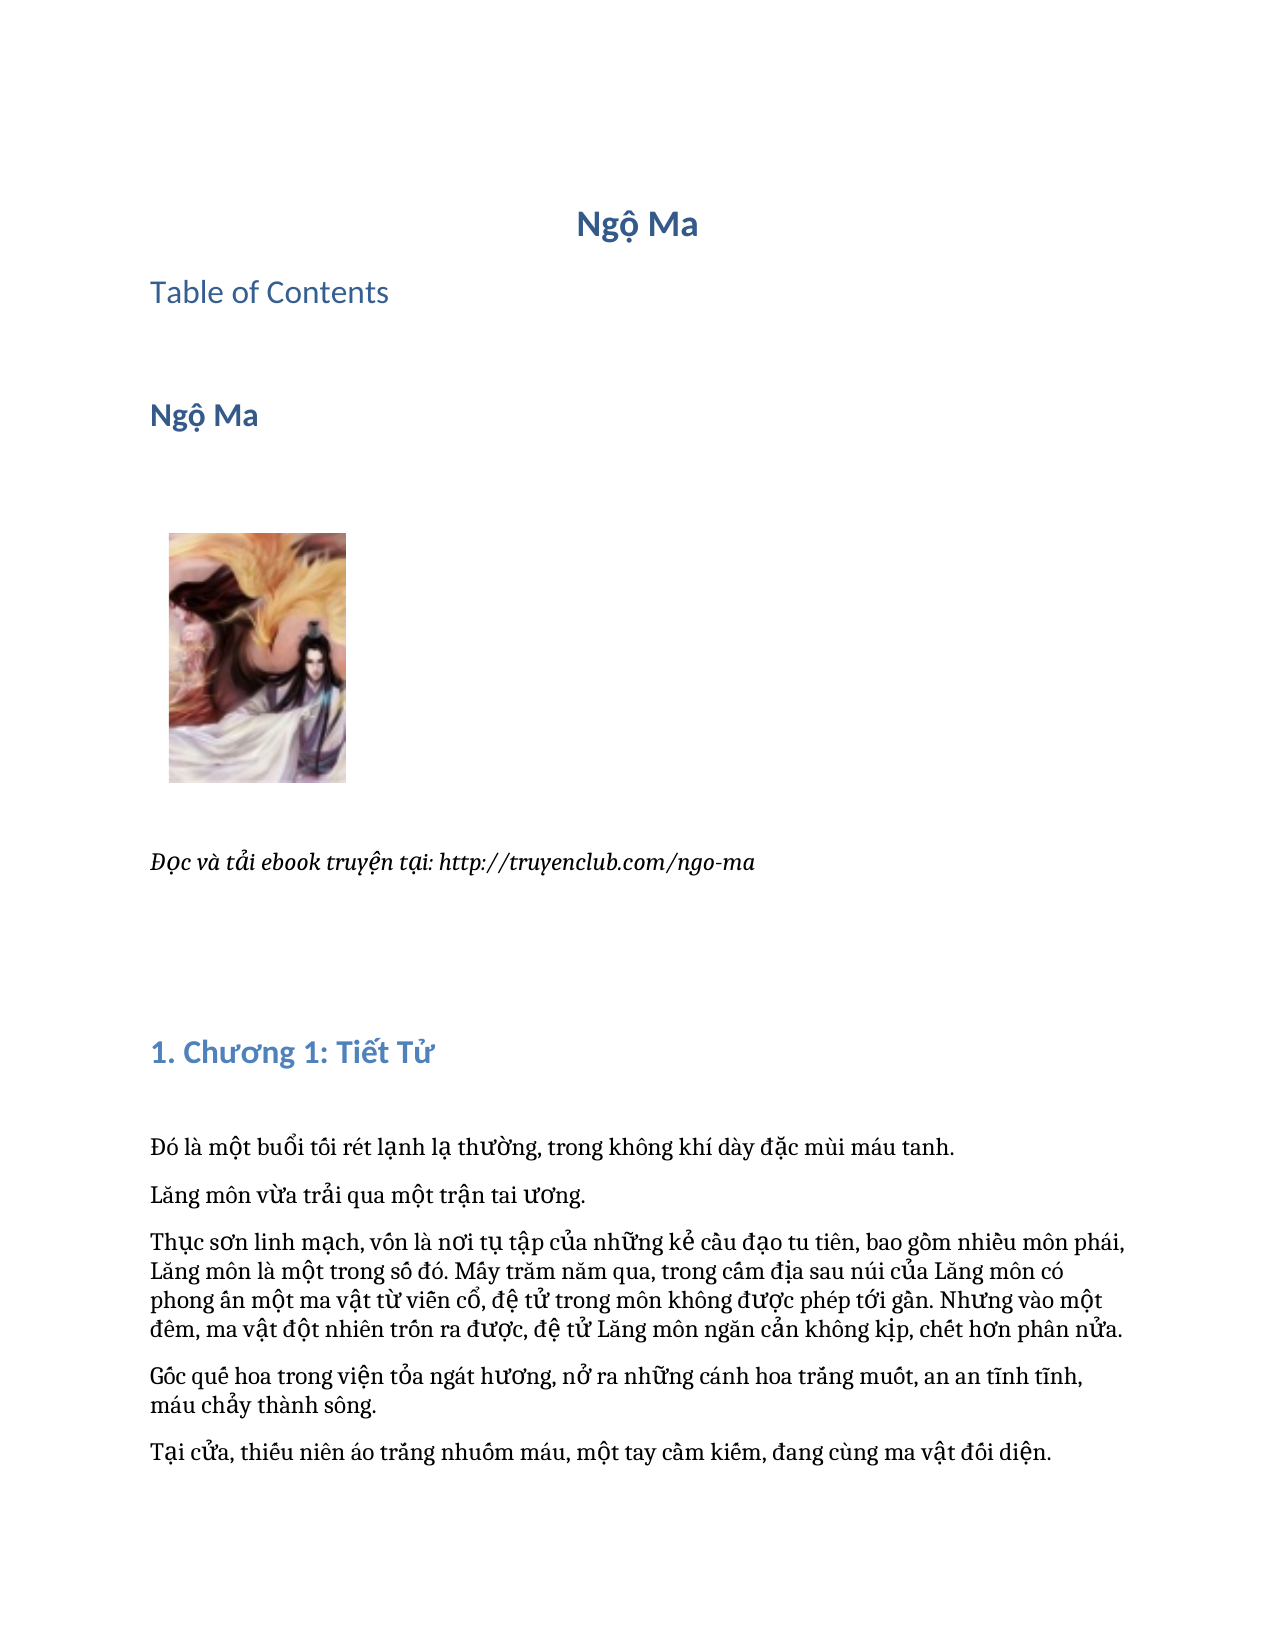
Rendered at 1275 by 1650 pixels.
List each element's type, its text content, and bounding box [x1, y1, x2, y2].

table_header [139, 529, 1275, 787]
subtitle Ngộ Ma [150, 393, 1125, 434]
text Tại cửa, thiếu niên áo trắng nhuốm máu, một tay cầm kiếm, đang cùng ma vật đối diện. [150, 1438, 1125, 1467]
text Đó là một buổi tối rét lạnh lạ thường, trong không khí dày đặc mùi máu tanh. [150, 1076, 1125, 1162]
title Ngộ Ma [150, 200, 1125, 246]
text Lăng môn vừa trải qua một trận tai ương. [150, 1181, 1125, 1209]
text Thục sơn linh mạch, vốn là nơi tụ tập của những kẻ cầu đạo tu tiên, bao gồm nhiều môn phái, Lăng môn là một trong số đó. Mấy trăm năm qua, trong cấm địa sau núi của Lăng môn có phong ấn một ma vật từ viễn cổ, đệ tử trong môn không được phép tới gần. Nhưng vào một đêm, ma vật đột nhiên trốn ra được, đệ tử Lăng môn ngăn cản không kịp, chết hơn phân nửa. [150, 1228, 1125, 1343]
text Gốc quế hoa trong viện tỏa ngát hương, nở ra những cánh hoa trắng muốt, an an tĩnh tĩnh, máu chảy thành sông. [150, 1362, 1125, 1419]
text Đọc và tải ebook truyện tại: http://truyenclub.com/ngo-ma [150, 791, 1125, 906]
picture [168, 533, 346, 783]
subtitle 1. Chương 1: Tiết Tử [150, 1031, 1125, 1072]
